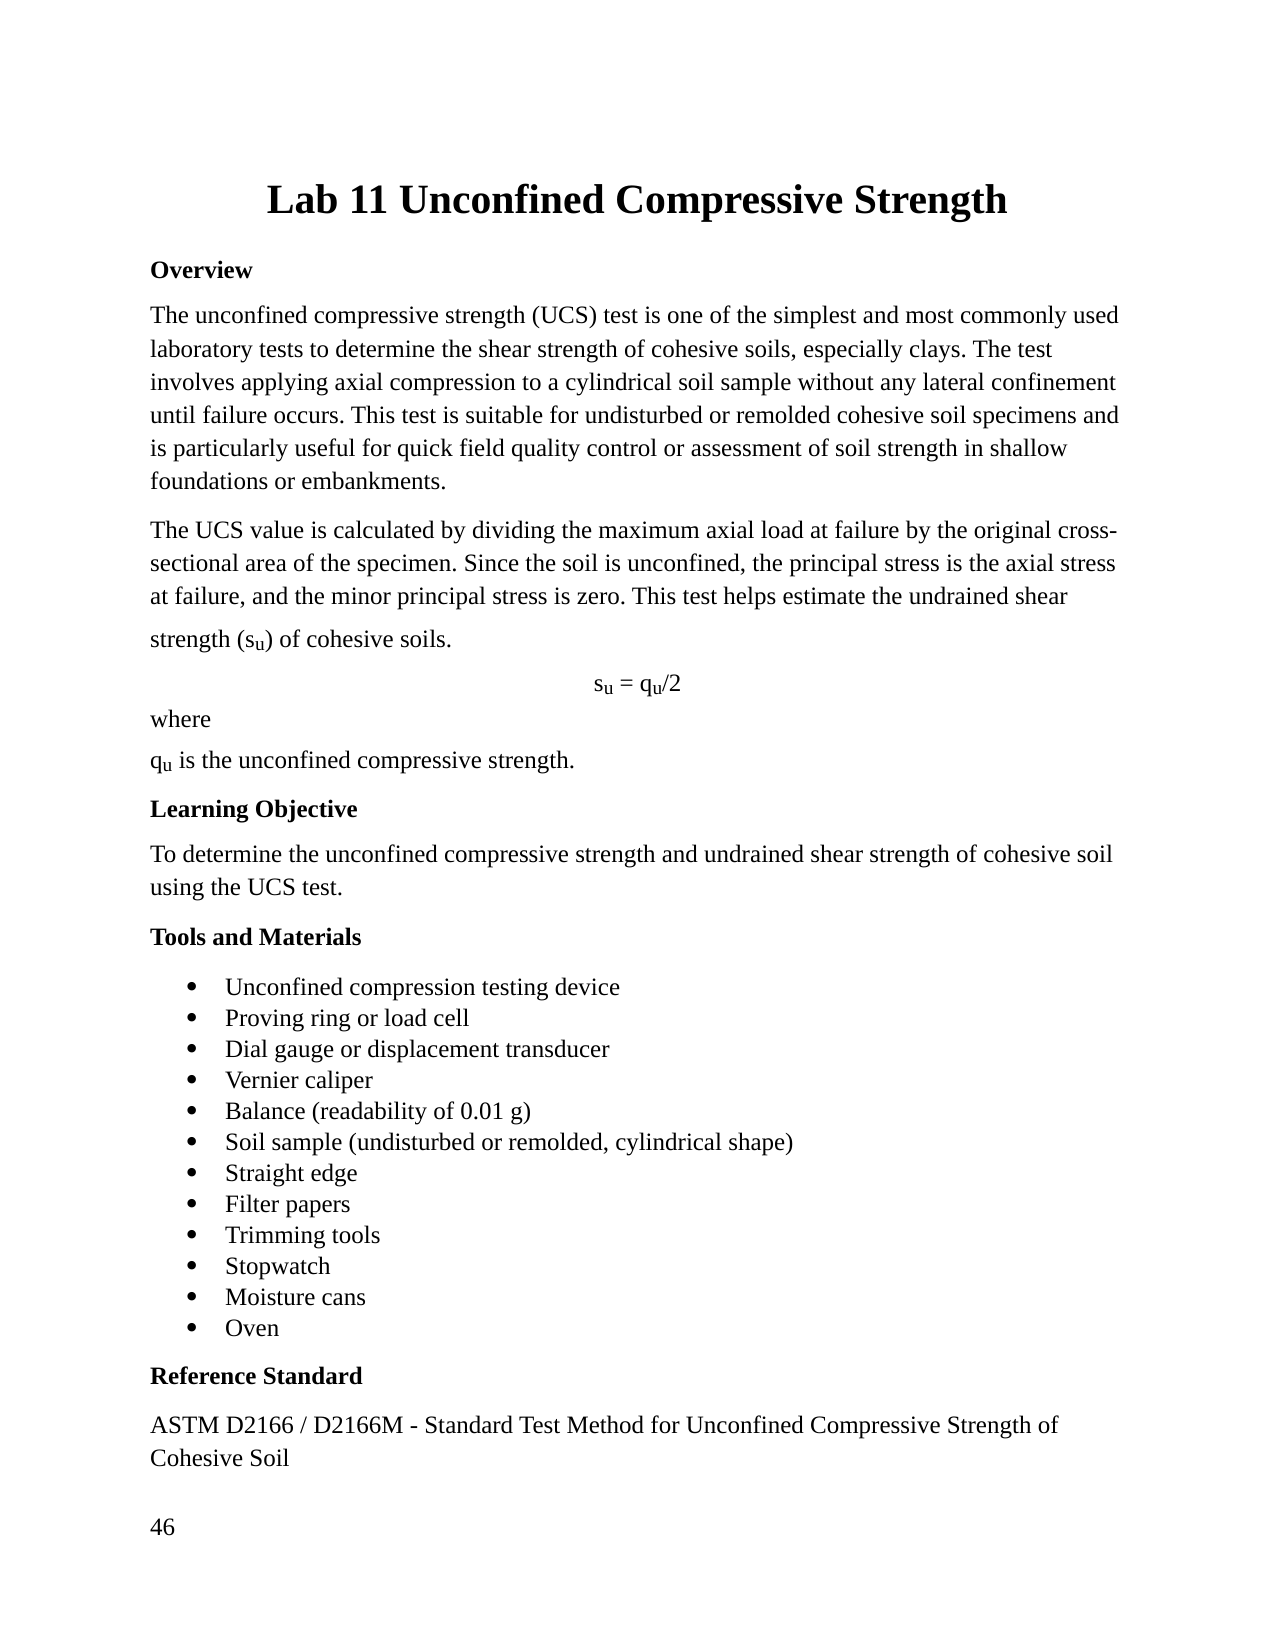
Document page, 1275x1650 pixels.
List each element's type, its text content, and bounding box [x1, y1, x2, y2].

list Unconfined compression testing device [187, 972, 1125, 1000]
list Oven [187, 1313, 1125, 1342]
subtitle Learning Objective [150, 794, 1125, 822]
text Reference Standard [150, 1361, 1125, 1389]
text qu is the unconfined compressive strength. [150, 737, 1125, 775]
text The unconfined compressive strength (UCS) test is one of the simplest and most commonly used laboratory tests to determine the shear strength of cohesive soils, especially clays. The test involves applying axial compression to a cylindrical soil sample without any lateral confinement until failure occurs. This test is suitable for undisturbed or remolded cohesive soil specimens and is particularly useful for quick field quality control or assessment of soil strength in shallow foundations or embankments. [150, 301, 1125, 494]
list Moisture cans [187, 1282, 1125, 1311]
list Dial gauge or displacement transducer [187, 1034, 1125, 1062]
list Vernier caliper [187, 1065, 1125, 1093]
text The UCS value is calculated by dividing the maximum axial load at failure by the original cross-sectional area of the specimen. Since the soil is unconfined, the principal stress is the axial stress at failure, and the minor principal stress is zero. This test helps estimate the undrained shear strength (su) of cohesive soils. [150, 515, 1125, 654]
list Stopwatch [187, 1251, 1125, 1280]
list Straight edge [187, 1158, 1125, 1187]
list Balance (readability of 0.01 g) [187, 1096, 1125, 1124]
text Tools and Materials [150, 922, 1125, 951]
subtitle Lab 11 Unconfined Compressive Strength [150, 175, 1125, 223]
list Proving ring or load cell [187, 1003, 1125, 1031]
subtitle Overview [150, 255, 1125, 284]
text ​where [150, 704, 1125, 733]
text To determine the unconfined compressive strength and undrained shear strength of cohesive soil using the UCS test. [150, 839, 1125, 901]
text ASTM D2166 / D2166M - Standard Test Method for Unconfined Compressive Strength of Cohesive Soil [150, 1410, 1125, 1472]
text su = qu/2 [150, 660, 1125, 698]
list Filter papers [187, 1189, 1125, 1218]
list Soil sample (undisturbed or remolded, cylindrical shape) [187, 1127, 1125, 1156]
list Trimming tools [187, 1220, 1125, 1249]
